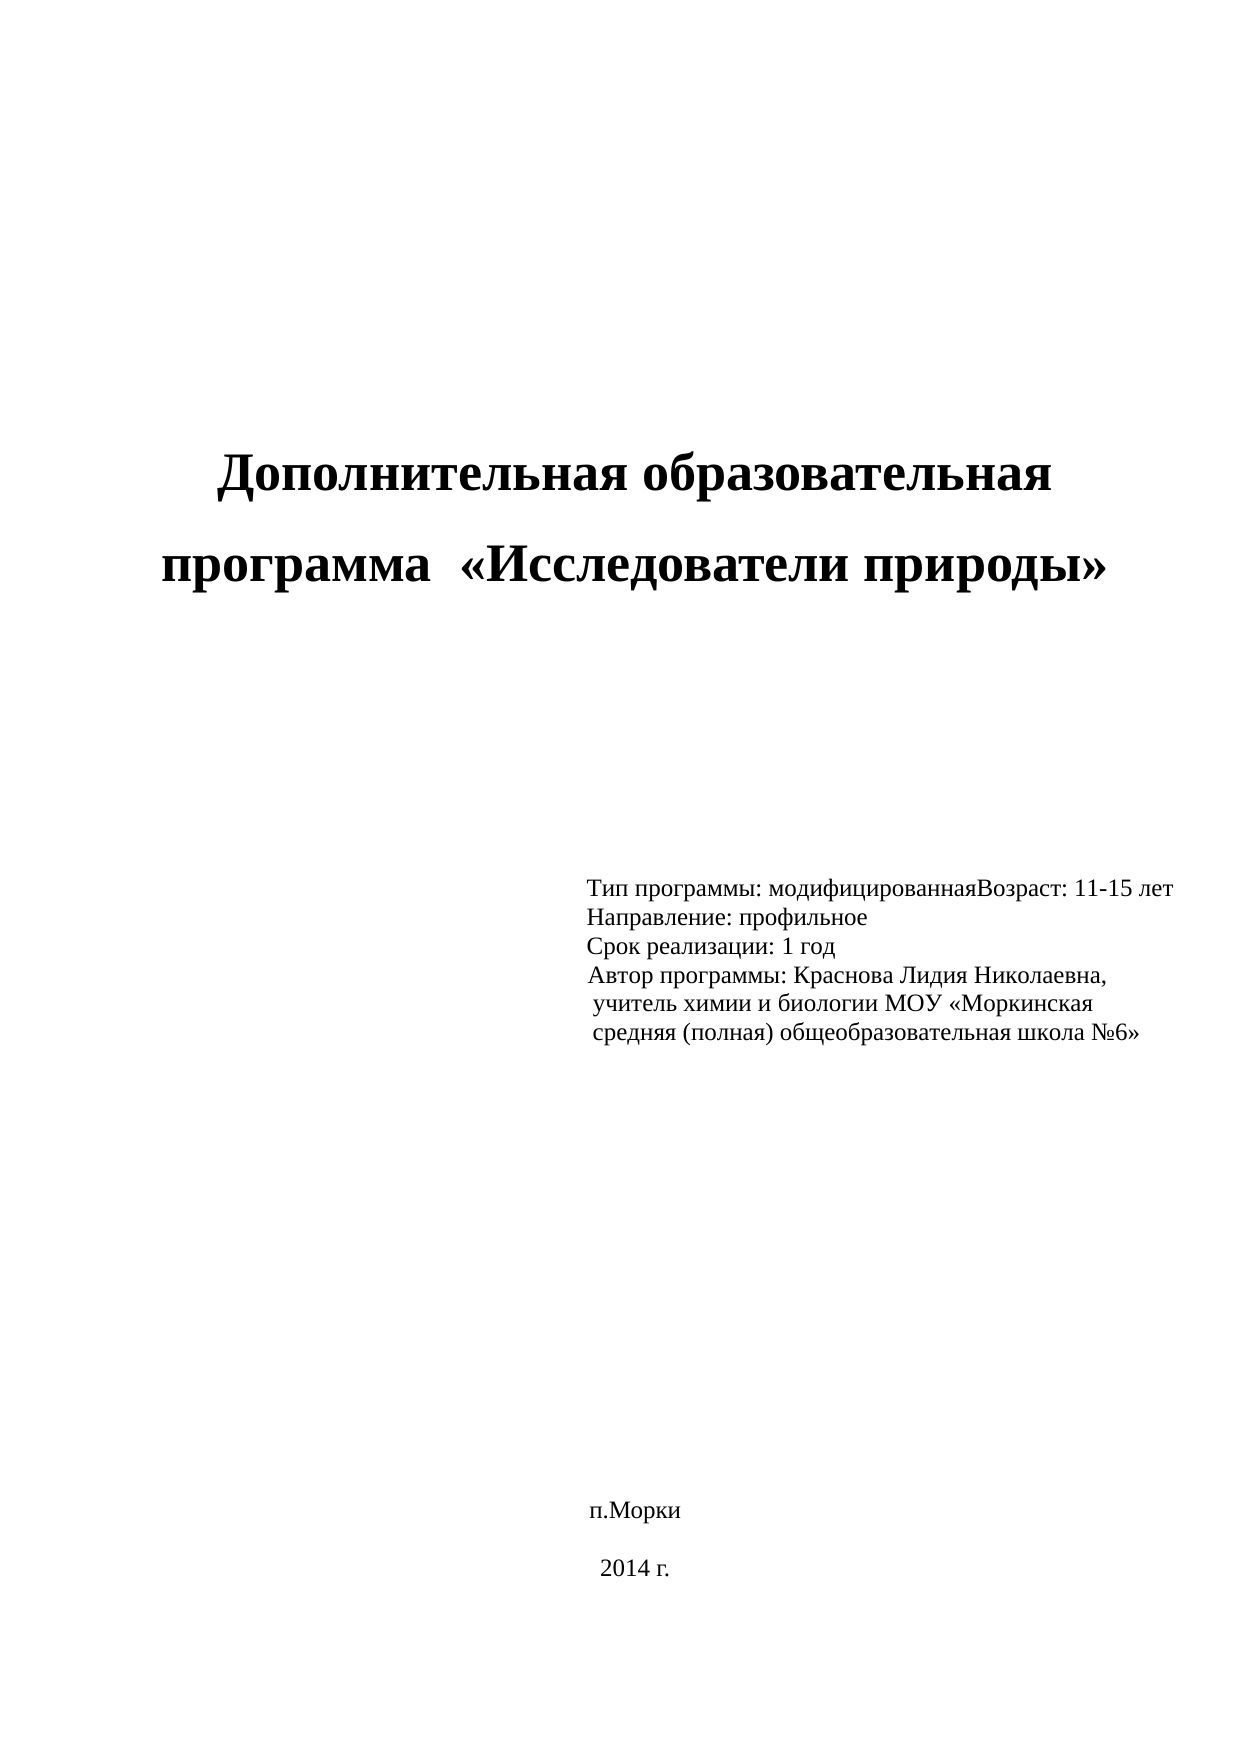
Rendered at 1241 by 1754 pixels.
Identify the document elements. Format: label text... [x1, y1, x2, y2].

text средняя (полная) общеобразовательная школа №6» [74, 1017, 1196, 1046]
subtitle п.Морки [74, 1495, 1196, 1524]
subtitle программа «Исследователи природы» [74, 531, 1196, 593]
text Автор программы: Краснова Лидия Николаевна, [74, 960, 1196, 988]
text учитель химии и биологии МОУ «Моркинская [74, 988, 1196, 1017]
text Срок реализации: 1 год [74, 931, 1196, 960]
text Направление: профильное [74, 902, 1196, 931]
subtitle Дополнительная образовательная [74, 440, 1196, 502]
text Тип программы: модифицированнаяВозраст: 11-15 лет [74, 873, 1196, 902]
subtitle 2014 г. [74, 1553, 1196, 1582]
